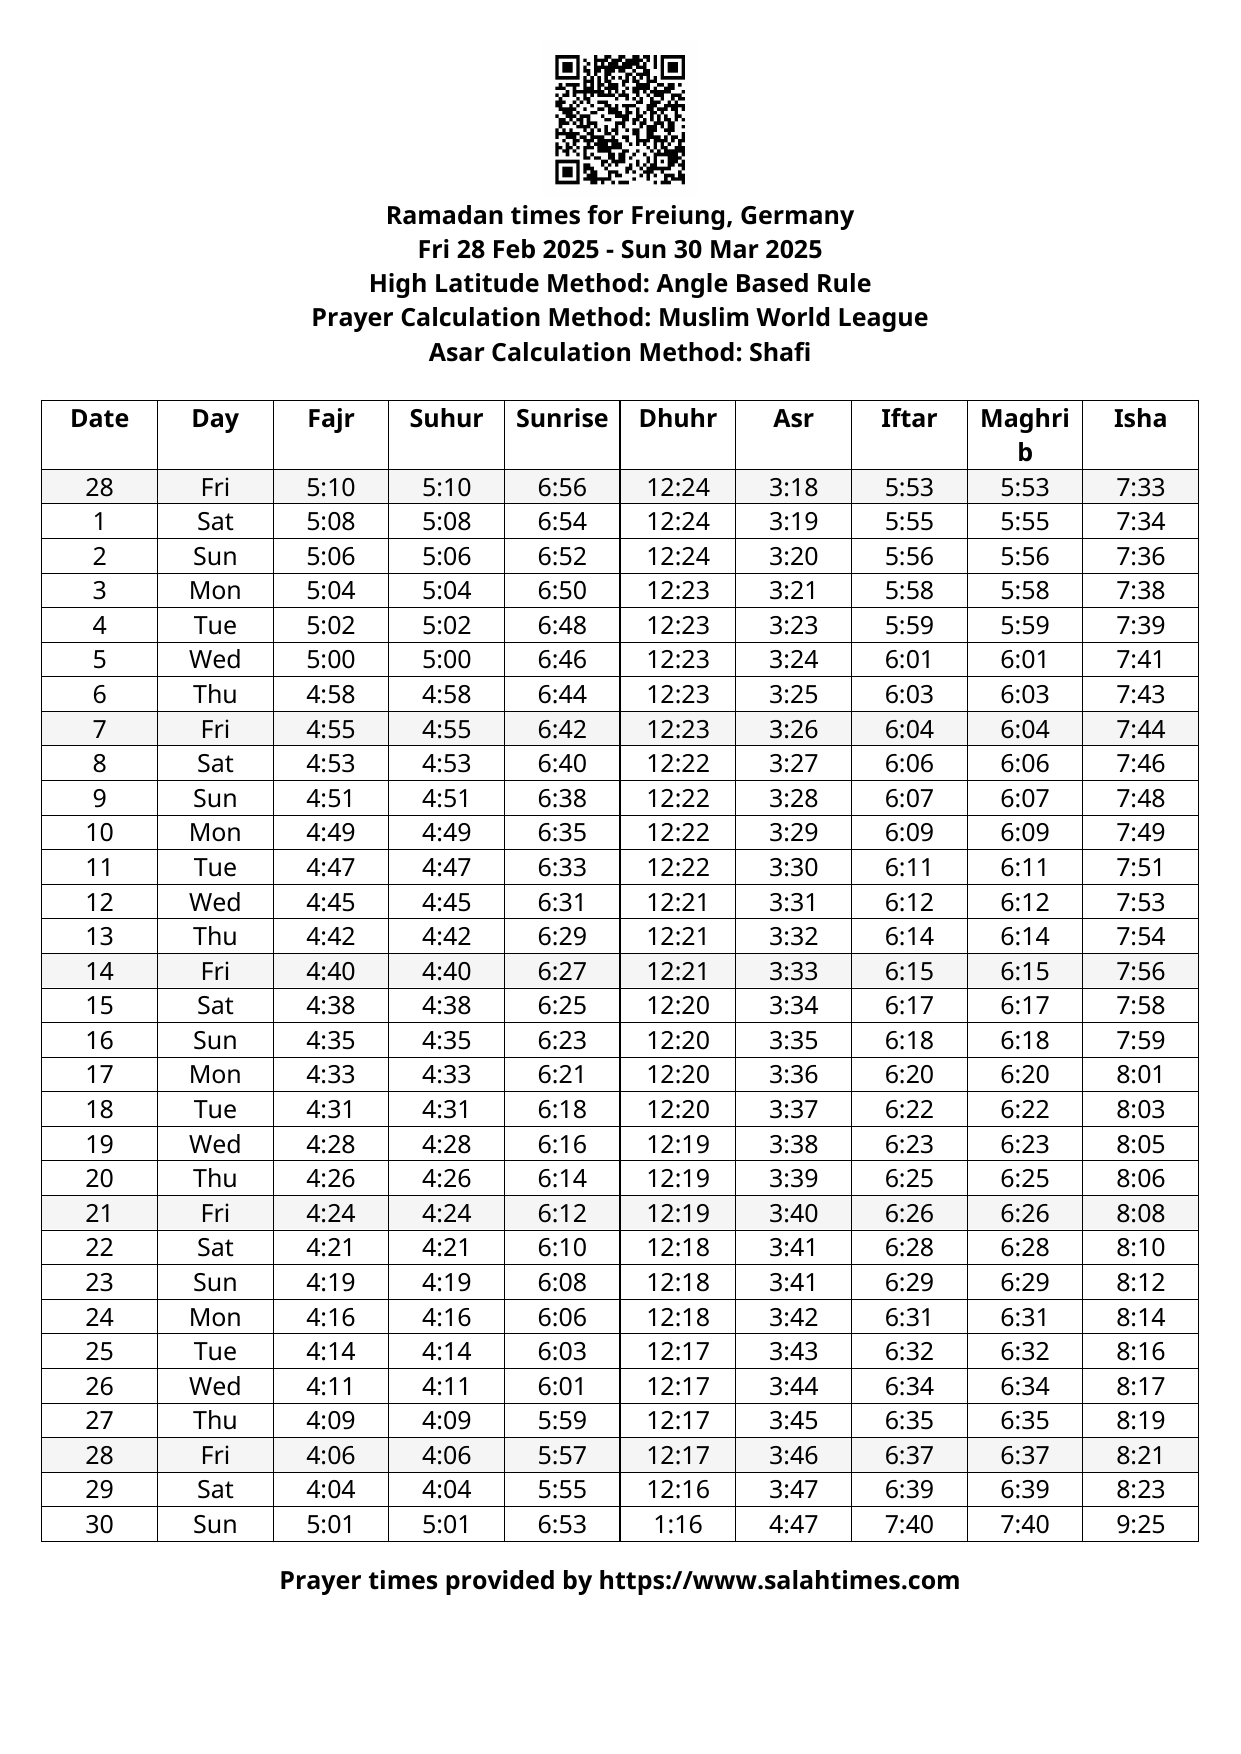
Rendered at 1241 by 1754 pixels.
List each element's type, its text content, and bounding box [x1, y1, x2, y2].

table_cell 12:21 [621, 885, 735, 918]
table_cell Fri [158, 1438, 273, 1472]
table_cell Tue [158, 608, 273, 642]
table_header Fajr [274, 401, 388, 469]
table_cell 12:24 [621, 539, 735, 572]
table_cell 12:22 [621, 781, 735, 814]
table_cell 12:23 [621, 677, 735, 711]
table_cell 5:10 [274, 470, 388, 503]
table_cell 6:26 [968, 1196, 1082, 1229]
table_header Suhur [389, 401, 504, 469]
table_cell 5:58 [852, 574, 967, 607]
table_cell 12 [42, 885, 157, 918]
table_cell 7:34 [1083, 504, 1198, 538]
table_cell 6:23 [505, 1023, 619, 1057]
table_cell 4:51 [389, 781, 504, 814]
table_cell 4:49 [389, 816, 504, 849]
table_cell Thu [158, 919, 273, 953]
table_cell 5:01 [389, 1507, 504, 1541]
table_cell 4:06 [389, 1438, 504, 1472]
table_cell 6:35 [968, 1404, 1082, 1437]
table_cell 6:06 [505, 1300, 619, 1333]
table_cell 6:20 [968, 1058, 1082, 1091]
table_cell 6:18 [852, 1023, 967, 1057]
table_cell 9:25 [1083, 1507, 1198, 1541]
table_cell 3:41 [736, 1231, 851, 1264]
table_cell 7:46 [1083, 746, 1198, 780]
table_cell 8:06 [1083, 1161, 1198, 1195]
table_cell 8:03 [1083, 1092, 1198, 1126]
table_cell Wed [158, 1369, 273, 1402]
table_cell 3:33 [736, 954, 851, 987]
table_cell 12:20 [621, 1023, 735, 1057]
table_cell 4:40 [389, 954, 504, 987]
table_cell 7:43 [1083, 677, 1198, 711]
table_cell Mon [158, 574, 273, 607]
table_cell Sun [158, 1023, 273, 1057]
table_cell 6:28 [968, 1231, 1082, 1264]
table_header Asr [736, 401, 851, 469]
table_cell 6:20 [852, 1058, 967, 1091]
table_cell 6:46 [505, 643, 619, 676]
table_cell 1 [42, 504, 157, 538]
table_cell 3:45 [736, 1404, 851, 1437]
table_cell 26 [42, 1369, 157, 1402]
table_cell 6:01 [968, 643, 1082, 676]
table_cell 5:58 [968, 574, 1082, 607]
table_cell 4:31 [389, 1092, 504, 1126]
table_cell 12:18 [621, 1265, 735, 1299]
table_cell 5:08 [274, 504, 388, 538]
table_cell 6:17 [968, 989, 1082, 1022]
table_cell 5:04 [274, 574, 388, 607]
table_cell 4:55 [389, 712, 504, 745]
table_cell 8 [42, 746, 157, 780]
table_cell 27 [42, 1404, 157, 1437]
table_cell 6:01 [505, 1369, 619, 1402]
table_cell 12:19 [621, 1127, 735, 1160]
table_cell 29 [42, 1473, 157, 1506]
table_cell 8:10 [1083, 1231, 1198, 1264]
table_cell 1:16 [621, 1507, 735, 1541]
table_cell 3:25 [736, 677, 851, 711]
table_cell 5:57 [505, 1438, 619, 1472]
table_cell 4:55 [274, 712, 388, 745]
table_cell 12:23 [621, 643, 735, 676]
table_cell 6:42 [505, 712, 619, 745]
table_cell 3:39 [736, 1161, 851, 1195]
text Prayer times provided by https://www.salahtimes.com [42, 1563, 1198, 1597]
table_cell 6:22 [968, 1092, 1082, 1126]
table_cell 3:19 [736, 504, 851, 538]
table_cell 4:14 [389, 1334, 504, 1368]
table_cell 15 [42, 989, 157, 1022]
table_cell 6:27 [505, 954, 619, 987]
table_cell 21 [42, 1196, 157, 1229]
table_cell 12:23 [621, 712, 735, 745]
table_cell 12:19 [621, 1196, 735, 1229]
table_cell 8:01 [1083, 1058, 1198, 1091]
table_cell 5:01 [274, 1507, 388, 1541]
table_cell 4:16 [274, 1300, 388, 1333]
table_cell 4:04 [274, 1473, 388, 1506]
table_cell 8:19 [1083, 1404, 1198, 1437]
table_cell 4:04 [389, 1473, 504, 1506]
table_cell 6:34 [968, 1369, 1082, 1402]
table_cell 6:35 [852, 1404, 967, 1437]
table_cell Fri [158, 954, 273, 987]
table_cell 17 [42, 1058, 157, 1091]
table_cell 14 [42, 954, 157, 987]
table_cell 4:33 [389, 1058, 504, 1091]
table_cell 12:20 [621, 1092, 735, 1126]
table_cell 8:21 [1083, 1438, 1198, 1472]
table_cell 6:39 [852, 1473, 967, 1506]
table_cell 7:39 [1083, 608, 1198, 642]
table_cell 6:26 [852, 1196, 967, 1229]
table_header Iftar [852, 401, 967, 469]
table_cell 8:16 [1083, 1334, 1198, 1368]
table_cell 6:11 [852, 850, 967, 884]
table_cell 4:19 [389, 1265, 504, 1299]
table_cell 6:53 [505, 1507, 619, 1541]
table_cell 3:24 [736, 643, 851, 676]
table_cell Thu [158, 1404, 273, 1437]
table_cell 12:19 [621, 1161, 735, 1195]
table_cell 19 [42, 1127, 157, 1160]
table_cell 7:49 [1083, 816, 1198, 849]
table_cell 6:12 [505, 1196, 619, 1229]
table_cell 5:53 [852, 470, 967, 503]
table_cell 3:28 [736, 781, 851, 814]
table_cell 7:40 [968, 1507, 1082, 1541]
table_cell 22 [42, 1231, 157, 1264]
text Fri 28 Feb 2025 - Sun 30 Mar 2025 [42, 232, 1198, 266]
table_cell Thu [158, 1161, 273, 1195]
table_cell 6:22 [852, 1092, 967, 1126]
table_cell 6:37 [852, 1438, 967, 1472]
table_cell 4:42 [389, 919, 504, 953]
table_cell 6:12 [852, 885, 967, 918]
table_cell 5:59 [968, 608, 1082, 642]
table_cell 4:19 [274, 1265, 388, 1299]
table_cell 7:40 [852, 1507, 967, 1541]
table_cell 5:08 [389, 504, 504, 538]
table_cell 6:07 [968, 781, 1082, 814]
text High Latitude Method: Angle Based Rule [42, 266, 1198, 300]
table_cell 5:55 [968, 504, 1082, 538]
table_cell 4:38 [389, 989, 504, 1022]
text Prayer Calculation Method: Muslim World League [42, 300, 1198, 334]
table_cell 4:53 [274, 746, 388, 780]
table_cell 3:44 [736, 1369, 851, 1402]
table_cell 4:28 [389, 1127, 504, 1160]
table_cell 6 [42, 677, 157, 711]
table_cell Thu [158, 677, 273, 711]
table_cell 12:18 [621, 1300, 735, 1333]
table_cell 6:21 [505, 1058, 619, 1091]
table_cell 5:59 [505, 1404, 619, 1437]
table_cell 3:36 [736, 1058, 851, 1091]
table_cell 6:18 [505, 1092, 619, 1126]
table_cell 6:35 [505, 816, 619, 849]
table_cell 3:23 [736, 608, 851, 642]
table_cell 4:33 [274, 1058, 388, 1091]
table_cell 12:22 [621, 816, 735, 849]
table_cell 5:00 [274, 643, 388, 676]
table_header Day [158, 401, 273, 469]
table_cell 12:17 [621, 1334, 735, 1368]
table_cell 4:47 [736, 1507, 851, 1541]
table_cell 5:10 [389, 470, 504, 503]
table_cell 6:06 [968, 746, 1082, 780]
table_cell 7:44 [1083, 712, 1198, 745]
table_cell 4:16 [389, 1300, 504, 1333]
table_cell 23 [42, 1265, 157, 1299]
table_cell 28 [42, 1438, 157, 1472]
table_cell 6:15 [852, 954, 967, 987]
table_cell 3:34 [736, 989, 851, 1022]
table_cell 6:04 [968, 712, 1082, 745]
table_cell 4:21 [274, 1231, 388, 1264]
table_cell 7:33 [1083, 470, 1198, 503]
table_cell 6:25 [852, 1161, 967, 1195]
table_cell 6:38 [505, 781, 619, 814]
table_cell 6:01 [852, 643, 967, 676]
table_cell 12:24 [621, 504, 735, 538]
table_cell 7:58 [1083, 989, 1198, 1022]
table_cell 5:06 [274, 539, 388, 572]
table_cell 4:09 [389, 1404, 504, 1437]
table_cell Fri [158, 1196, 273, 1229]
table_cell 6:52 [505, 539, 619, 572]
table_cell 4:31 [274, 1092, 388, 1126]
table_cell 3:32 [736, 919, 851, 953]
table_cell 20 [42, 1161, 157, 1195]
table_cell 6:16 [505, 1127, 619, 1160]
table_cell 4:14 [274, 1334, 388, 1368]
table_cell 3:47 [736, 1473, 851, 1506]
table_cell 4:28 [274, 1127, 388, 1160]
table_cell 10 [42, 816, 157, 849]
table_cell 12:17 [621, 1369, 735, 1402]
table_cell 4:11 [274, 1369, 388, 1402]
table_cell Sun [158, 1265, 273, 1299]
text Ramadan times for Freiung, Germany [42, 198, 1198, 232]
table_cell 6:29 [968, 1265, 1082, 1299]
table_cell 12:22 [621, 850, 735, 884]
table_cell 6:39 [968, 1473, 1082, 1506]
table_cell 5:55 [505, 1473, 619, 1506]
table_cell 12:20 [621, 989, 735, 1022]
table_cell 7 [42, 712, 157, 745]
table_cell 12:24 [621, 470, 735, 503]
table_cell 28 [42, 470, 157, 503]
table_cell 12:18 [621, 1231, 735, 1264]
table_cell 6:03 [968, 677, 1082, 711]
table_cell 5 [42, 643, 157, 676]
table_cell 18 [42, 1092, 157, 1126]
table_cell 6:32 [852, 1334, 967, 1368]
table_cell Wed [158, 1127, 273, 1160]
table_cell 4:06 [274, 1438, 388, 1472]
table_cell 12:21 [621, 919, 735, 953]
table_cell 11 [42, 850, 157, 884]
table_cell 4:35 [389, 1023, 504, 1057]
table_cell 12:17 [621, 1438, 735, 1472]
table_cell 7:59 [1083, 1023, 1198, 1057]
table_cell 4:35 [274, 1023, 388, 1057]
table_cell 3:21 [736, 574, 851, 607]
table_cell 4:09 [274, 1404, 388, 1437]
table_cell 12:16 [621, 1473, 735, 1506]
table_cell 5:59 [852, 608, 967, 642]
table_header Date [42, 401, 157, 469]
table_cell Tue [158, 850, 273, 884]
table_header Isha [1083, 401, 1198, 469]
table_cell 6:11 [968, 850, 1082, 884]
picture [542, 41, 699, 198]
table_cell 6:23 [852, 1127, 967, 1160]
table_cell 7:54 [1083, 919, 1198, 953]
table_cell 6:08 [505, 1265, 619, 1299]
table_cell 3:46 [736, 1438, 851, 1472]
table_cell 4:58 [274, 677, 388, 711]
table_cell 6:32 [968, 1334, 1082, 1368]
table_cell 3 [42, 574, 157, 607]
table_cell 8:08 [1083, 1196, 1198, 1229]
table_cell 5:56 [852, 539, 967, 572]
table_cell 7:38 [1083, 574, 1198, 607]
table_cell 12:21 [621, 954, 735, 987]
table_cell 5:56 [968, 539, 1082, 572]
table_cell Fri [158, 712, 273, 745]
table_cell 3:31 [736, 885, 851, 918]
table_cell 6:31 [852, 1300, 967, 1333]
table_cell 6:18 [968, 1023, 1082, 1057]
table_cell Wed [158, 643, 273, 676]
table_cell 3:42 [736, 1300, 851, 1333]
table_cell 5:00 [389, 643, 504, 676]
table_cell 4:42 [274, 919, 388, 953]
table_cell 4:49 [274, 816, 388, 849]
table_cell 3:20 [736, 539, 851, 572]
table_cell 4:58 [389, 677, 504, 711]
table_cell 6:25 [968, 1161, 1082, 1195]
table_cell 4:11 [389, 1369, 504, 1402]
table_cell 6:15 [968, 954, 1082, 987]
table_cell Mon [158, 1058, 273, 1091]
table_cell Sun [158, 539, 273, 572]
table_cell 5:04 [389, 574, 504, 607]
table_cell 4:24 [389, 1196, 504, 1229]
table_cell Mon [158, 816, 273, 849]
table_header Dhuhr [621, 401, 735, 469]
table_cell 6:07 [852, 781, 967, 814]
table_cell 12:17 [621, 1404, 735, 1437]
table_cell 6:09 [852, 816, 967, 849]
table_cell 6:31 [968, 1300, 1082, 1333]
table_cell 6:17 [852, 989, 967, 1022]
table_cell 3:37 [736, 1092, 851, 1126]
table_cell 7:56 [1083, 954, 1198, 987]
table_cell 30 [42, 1507, 157, 1541]
table_cell 4:40 [274, 954, 388, 987]
table_cell 7:51 [1083, 850, 1198, 884]
table_cell 6:23 [968, 1127, 1082, 1160]
table_cell 4:26 [274, 1161, 388, 1195]
table_cell Wed [158, 885, 273, 918]
table_cell 8:14 [1083, 1300, 1198, 1333]
table_cell 3:18 [736, 470, 851, 503]
table_cell 7:41 [1083, 643, 1198, 676]
table_cell 6:25 [505, 989, 619, 1022]
table_cell 13 [42, 919, 157, 953]
table_cell 4:24 [274, 1196, 388, 1229]
table_cell 6:37 [968, 1438, 1082, 1472]
table_cell 4:45 [274, 885, 388, 918]
table_cell 6:48 [505, 608, 619, 642]
table_cell 7:53 [1083, 885, 1198, 918]
table_cell 12:22 [621, 746, 735, 780]
table_cell 3:41 [736, 1265, 851, 1299]
table_cell Mon [158, 1300, 273, 1333]
table_cell 12:23 [621, 608, 735, 642]
table_cell 6:03 [852, 677, 967, 711]
table_cell 2 [42, 539, 157, 572]
table_cell Sat [158, 1473, 273, 1506]
table_cell Sat [158, 989, 273, 1022]
table_header Sunrise [505, 401, 619, 469]
table_cell 24 [42, 1300, 157, 1333]
table_cell 4:26 [389, 1161, 504, 1195]
table_cell 6:29 [852, 1265, 967, 1299]
table_cell Tue [158, 1092, 273, 1126]
table_cell 6:28 [852, 1231, 967, 1264]
table_cell Sat [158, 1231, 273, 1264]
table_cell 6:31 [505, 885, 619, 918]
table_cell 4:51 [274, 781, 388, 814]
table_cell 8:23 [1083, 1473, 1198, 1506]
table_cell 3:43 [736, 1334, 851, 1368]
table_cell 4 [42, 608, 157, 642]
table_cell 8:12 [1083, 1265, 1198, 1299]
table_cell 7:36 [1083, 539, 1198, 572]
table_cell 8:17 [1083, 1369, 1198, 1402]
table_cell 3:26 [736, 712, 851, 745]
table_cell 6:10 [505, 1231, 619, 1264]
table_cell 3:35 [736, 1023, 851, 1057]
table_cell Sun [158, 1507, 273, 1541]
table_cell 6:44 [505, 677, 619, 711]
table_cell 6:03 [505, 1334, 619, 1368]
table_cell 6:34 [852, 1369, 967, 1402]
table_cell 4:47 [274, 850, 388, 884]
table_cell 5:02 [389, 608, 504, 642]
table_cell 4:45 [389, 885, 504, 918]
text Asar Calculation Method: Shafi [42, 334, 1198, 368]
table_cell 6:09 [968, 816, 1082, 849]
table_cell 12:23 [621, 574, 735, 607]
table_cell 16 [42, 1023, 157, 1057]
table_cell 3:38 [736, 1127, 851, 1160]
table_cell 3:29 [736, 816, 851, 849]
table_cell 6:54 [505, 504, 619, 538]
table_cell 5:06 [389, 539, 504, 572]
table_cell 4:53 [389, 746, 504, 780]
table_cell 6:12 [968, 885, 1082, 918]
table_cell 7:48 [1083, 781, 1198, 814]
table_cell 6:06 [852, 746, 967, 780]
table_cell 4:38 [274, 989, 388, 1022]
table_cell Sun [158, 781, 273, 814]
table_cell 6:50 [505, 574, 619, 607]
table_cell 6:29 [505, 919, 619, 953]
table_cell 3:40 [736, 1196, 851, 1229]
table_header Maghrib [968, 401, 1082, 469]
table_cell 6:14 [968, 919, 1082, 953]
table_cell 3:27 [736, 746, 851, 780]
table_cell 6:33 [505, 850, 619, 884]
table_cell Tue [158, 1334, 273, 1368]
table_cell 5:55 [852, 504, 967, 538]
table_cell 12:20 [621, 1058, 735, 1091]
table_cell 6:14 [852, 919, 967, 953]
table_cell Sat [158, 504, 273, 538]
table_cell 6:04 [852, 712, 967, 745]
table_cell 5:02 [274, 608, 388, 642]
table_cell 25 [42, 1334, 157, 1368]
table_cell Fri [158, 470, 273, 503]
table_cell 6:40 [505, 746, 619, 780]
table_cell 5:53 [968, 470, 1082, 503]
table_cell 4:21 [389, 1231, 504, 1264]
table_cell 6:14 [505, 1161, 619, 1195]
table_cell Sat [158, 746, 273, 780]
table_cell 3:30 [736, 850, 851, 884]
table_cell 8:05 [1083, 1127, 1198, 1160]
table_cell 4:47 [389, 850, 504, 884]
table_cell 6:56 [505, 470, 619, 503]
table_cell 9 [42, 781, 157, 814]
